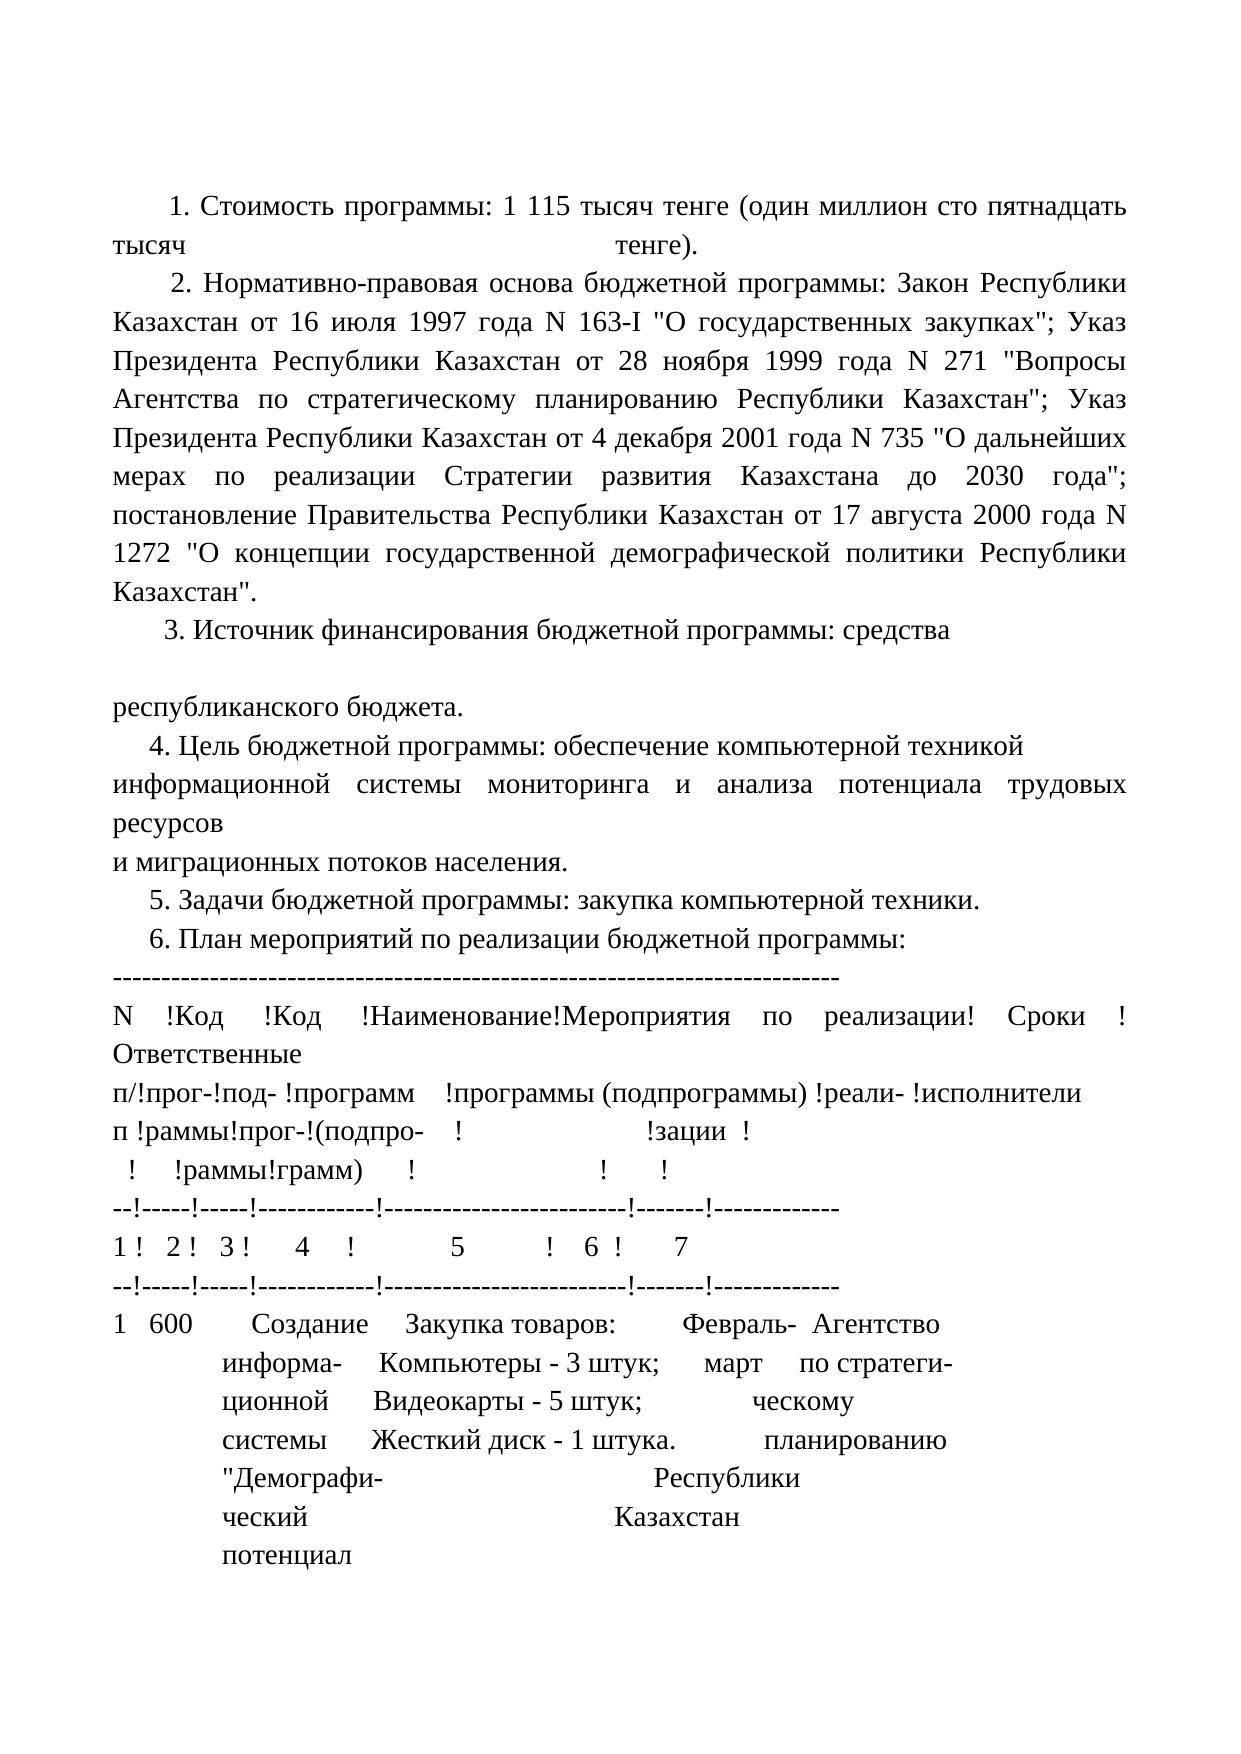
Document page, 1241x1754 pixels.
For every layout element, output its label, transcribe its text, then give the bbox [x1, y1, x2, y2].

text 6. План мероприятий по реализации бюджетной программы: [112, 921, 1128, 954]
text республиканского бюджета. [112, 689, 1128, 723]
text --!-----!-----!------------!-------------------------!-------!------------- [112, 1268, 1128, 1301]
text "Демографи- Республики [112, 1460, 1128, 1494]
text информа- Компьютеры - 3 штук; март по стратеги- [112, 1345, 1128, 1378]
text потенциал [112, 1537, 1128, 1571]
text ционной Видеокарты - 5 штук; ческому [112, 1383, 1128, 1417]
text и миграционных потоков населения. [112, 844, 1128, 877]
text 1 600 Создание Закупка товаров: Февраль- Агентство [112, 1306, 1128, 1340]
text N !Код !Код !Наименование!Мероприятия по реализации! Сроки !Ответственные [112, 998, 1128, 1070]
text ! !раммы!грамм) ! ! ! [112, 1152, 1128, 1186]
text --------------------------------------------------------------------------- [112, 959, 1128, 993]
text 1 ! 2 ! 3 ! 4 ! 5 ! 6 ! 7 [112, 1229, 1128, 1263]
text 4. Цель бюджетной программы: обеспечение компьютерной техникой [112, 728, 1128, 762]
text системы Жесткий диск - 1 штука. планированию [112, 1422, 1128, 1455]
text ческий Казахстан [112, 1499, 1128, 1532]
text п/!прог-!под- !программ !программы (подпрограммы) !реали- !исполнители [112, 1075, 1128, 1108]
text информационной системы мониторинга и анализа потенциала трудовых ресурсов [112, 767, 1128, 839]
text --!-----!-----!------------!-------------------------!-------!------------- [112, 1191, 1128, 1224]
text 5. Задачи бюджетной программы: закупка компьютерной техники. [112, 882, 1128, 916]
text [112, 150, 1128, 646]
text п !раммы!прог-!(подпро- ! !зации ! [112, 1113, 1128, 1147]
